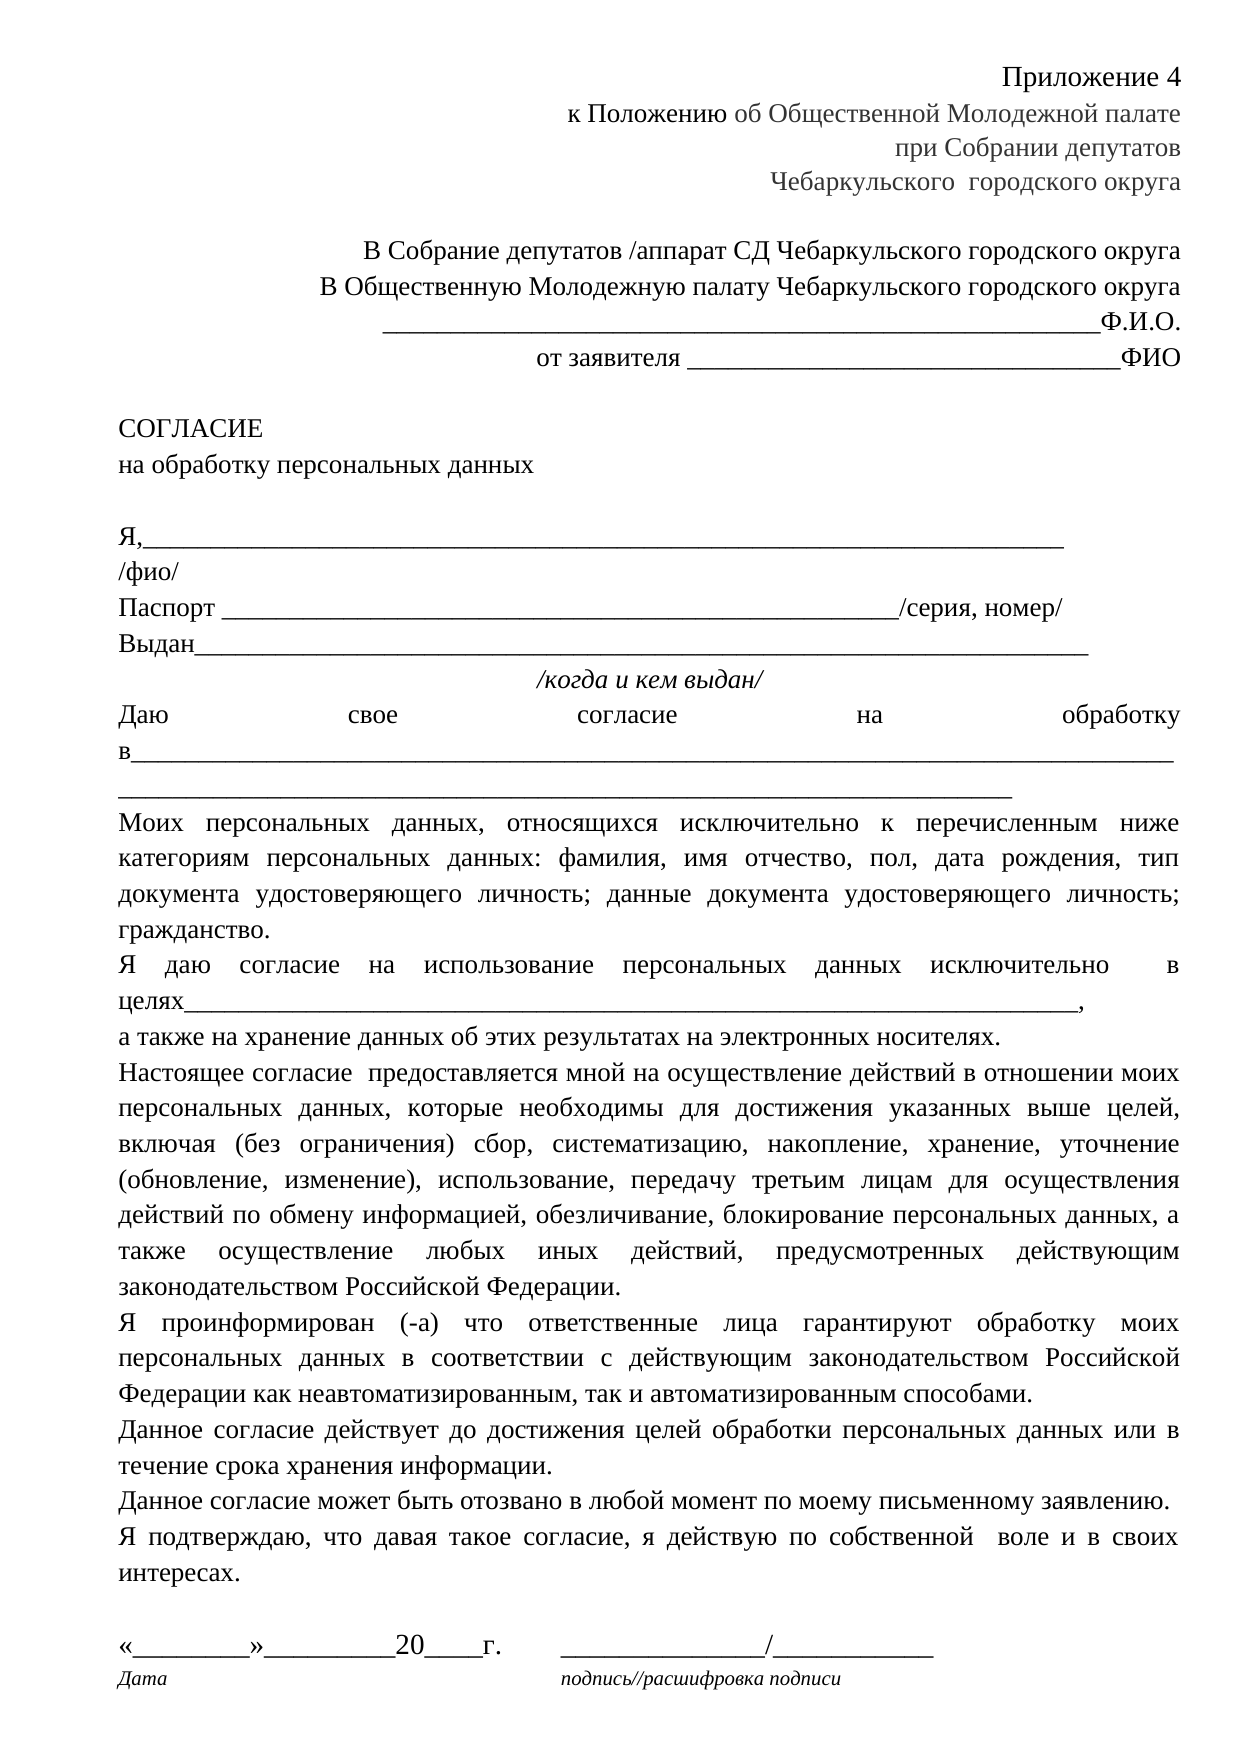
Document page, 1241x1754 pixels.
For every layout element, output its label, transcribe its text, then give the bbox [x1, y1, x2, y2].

text «________»_________20____г. ______________/___________ [118, 1627, 1181, 1661]
text СОГЛАСИЕ [118, 413, 1181, 444]
text Данное согласие может быть отозвано в любой момент по моему письменному заявлению. [118, 1484, 1181, 1516]
text Паспорт __________________________________________________/серия, номер/ [118, 591, 1181, 622]
text /фио/ [118, 556, 1181, 587]
text Чебаркульского городского округа [118, 165, 1181, 196]
text при Собрании депутатов [118, 131, 1181, 162]
text Моих персональных данных, относящихся исключительно к перечисленным ниже категориям персональных данных: фамилия, имя отчество, пол, дата рождения, тип документа удостоверяющего личность; данные документа удостоверяющего личность; гражданство. [118, 806, 1181, 944]
text Я даю согласие на использование персональных данных исключительно в целях__________________________________________________________________, [118, 948, 1181, 1015]
text Я,____________________________________________________________________ [118, 520, 1181, 551]
text на обработку персональных данных [118, 448, 1181, 479]
text В Собрание депутатов /аппарат СД Чебаркульского городского округа [118, 234, 1181, 265]
text а также на хранение данных об этих результатах на электронных носителях. [118, 1020, 1181, 1051]
text В Общественную Молодежную палату Чебаркульского городского округа [118, 270, 1181, 301]
text Я проинформирован (-а) что ответственные лица гарантируют обработку моих персональных данных в соответствии с действующим законодательством Российской Федерации как неавтоматизированным, так и автоматизированным способами. [118, 1306, 1181, 1408]
text к Положению об Общественной Молодежной палате [118, 98, 1181, 129]
text /когда и кем выдан/ [118, 663, 1181, 694]
text Я подтверждаю, что давая такое согласие, я действую по собственной воле и в своих интересах. [118, 1520, 1181, 1587]
text Приложение 4 [118, 59, 1181, 93]
text Выдан__________________________________________________________________ [118, 627, 1181, 658]
text Даю свое согласие на обработку в_______________________________________________________________________________________________________________________________________________ [118, 698, 1181, 801]
text от заявителя ________________________________ФИО [118, 341, 1181, 372]
text Дата подпись//расшифровка подписи [118, 1666, 1181, 1690]
text _____________________________________________________Ф.И.О. [118, 305, 1181, 337]
text Настоящее согласие предоставляется мной на осуществление действий в отношении моих персональных данных, которые необходимы для достижения указанных выше целей, включая (без ограничения) сбор, систематизацию, накопление, хранение, уточнение (обновление, изменение), использование, передачу третьим лицам для осуществления действий по обмену информацией, обезличивание, блокирование персональных данных, а также осуществление любых иных действий, предусмотренных действующим законодательством Российской Федерации. [118, 1056, 1181, 1301]
text Данное согласие действует до достижения целей обработки персональных данных или в течение срока хранения информации. [118, 1413, 1181, 1480]
